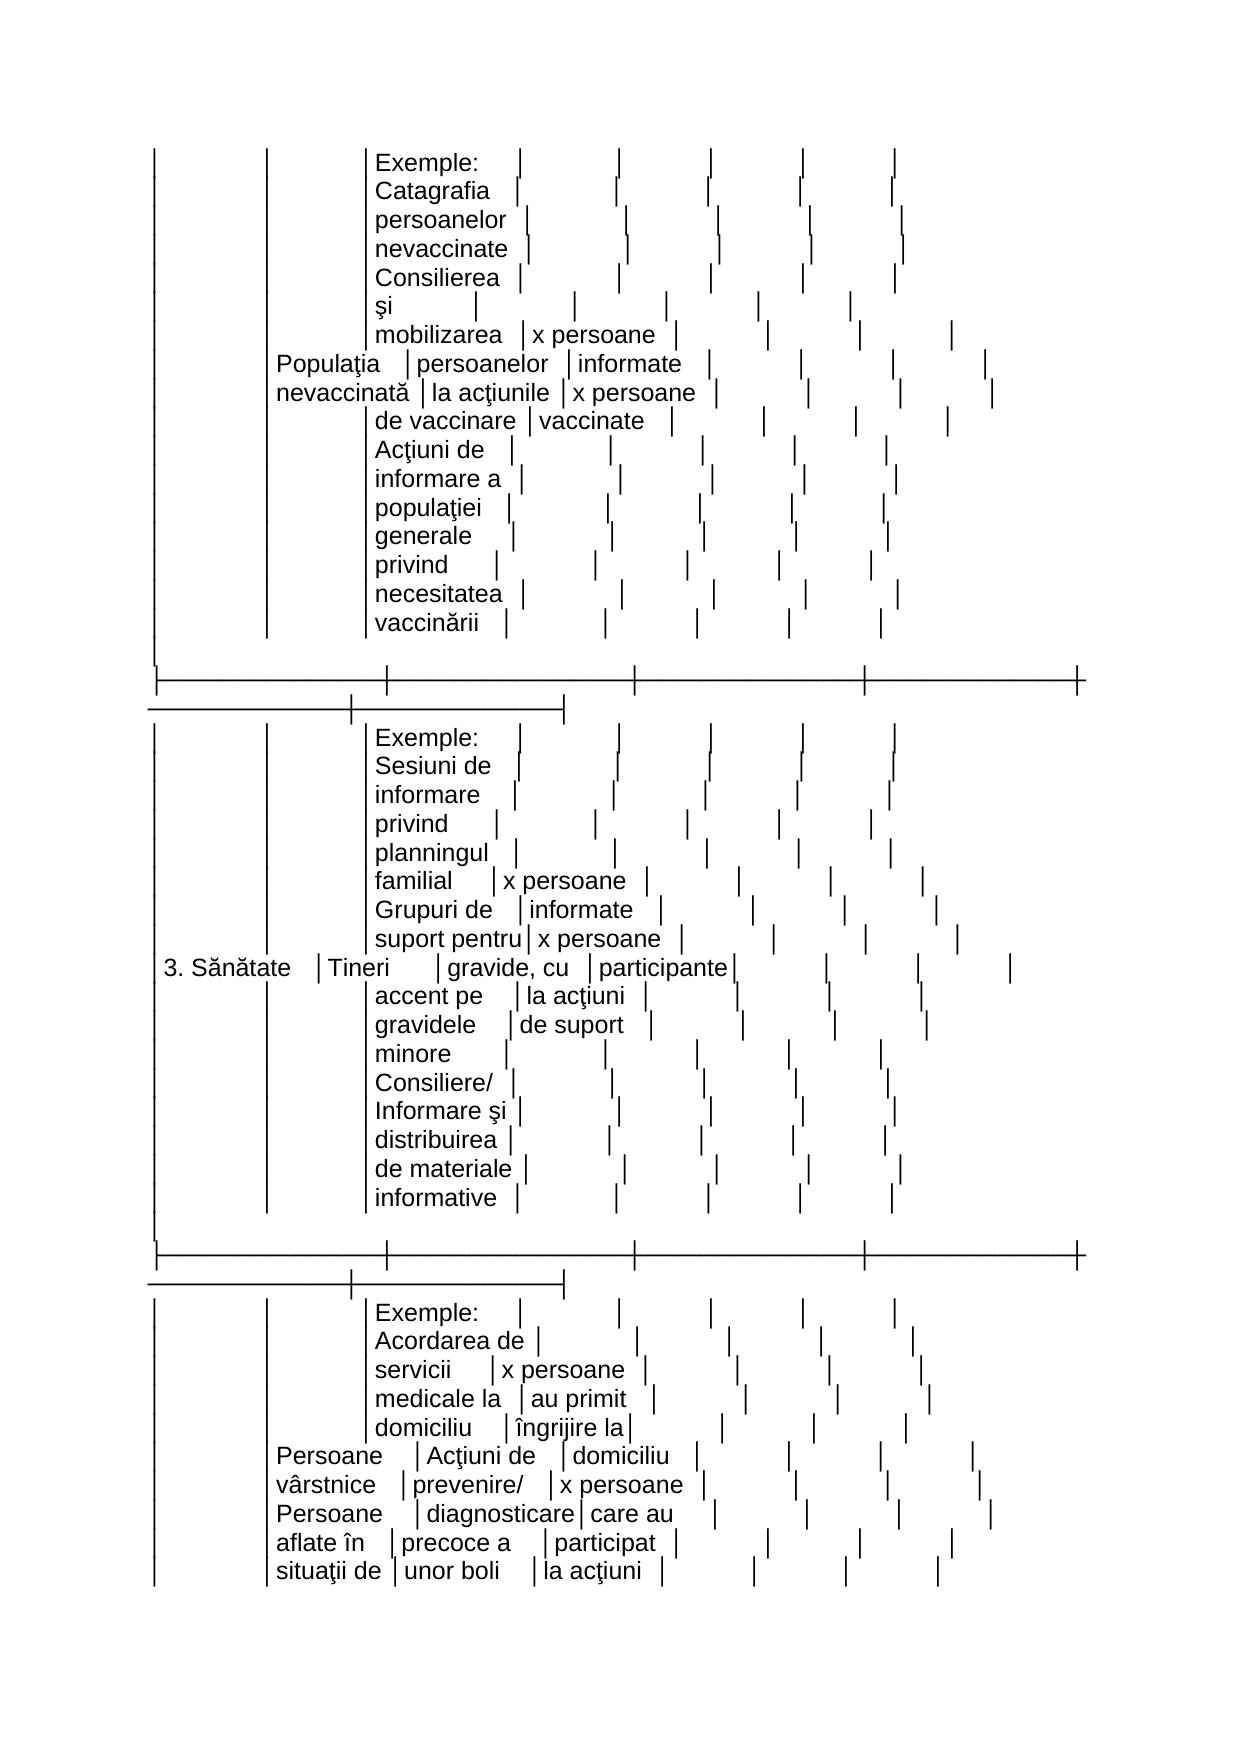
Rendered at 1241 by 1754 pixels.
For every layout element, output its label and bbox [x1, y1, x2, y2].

text [148, 148, 1093, 1585]
